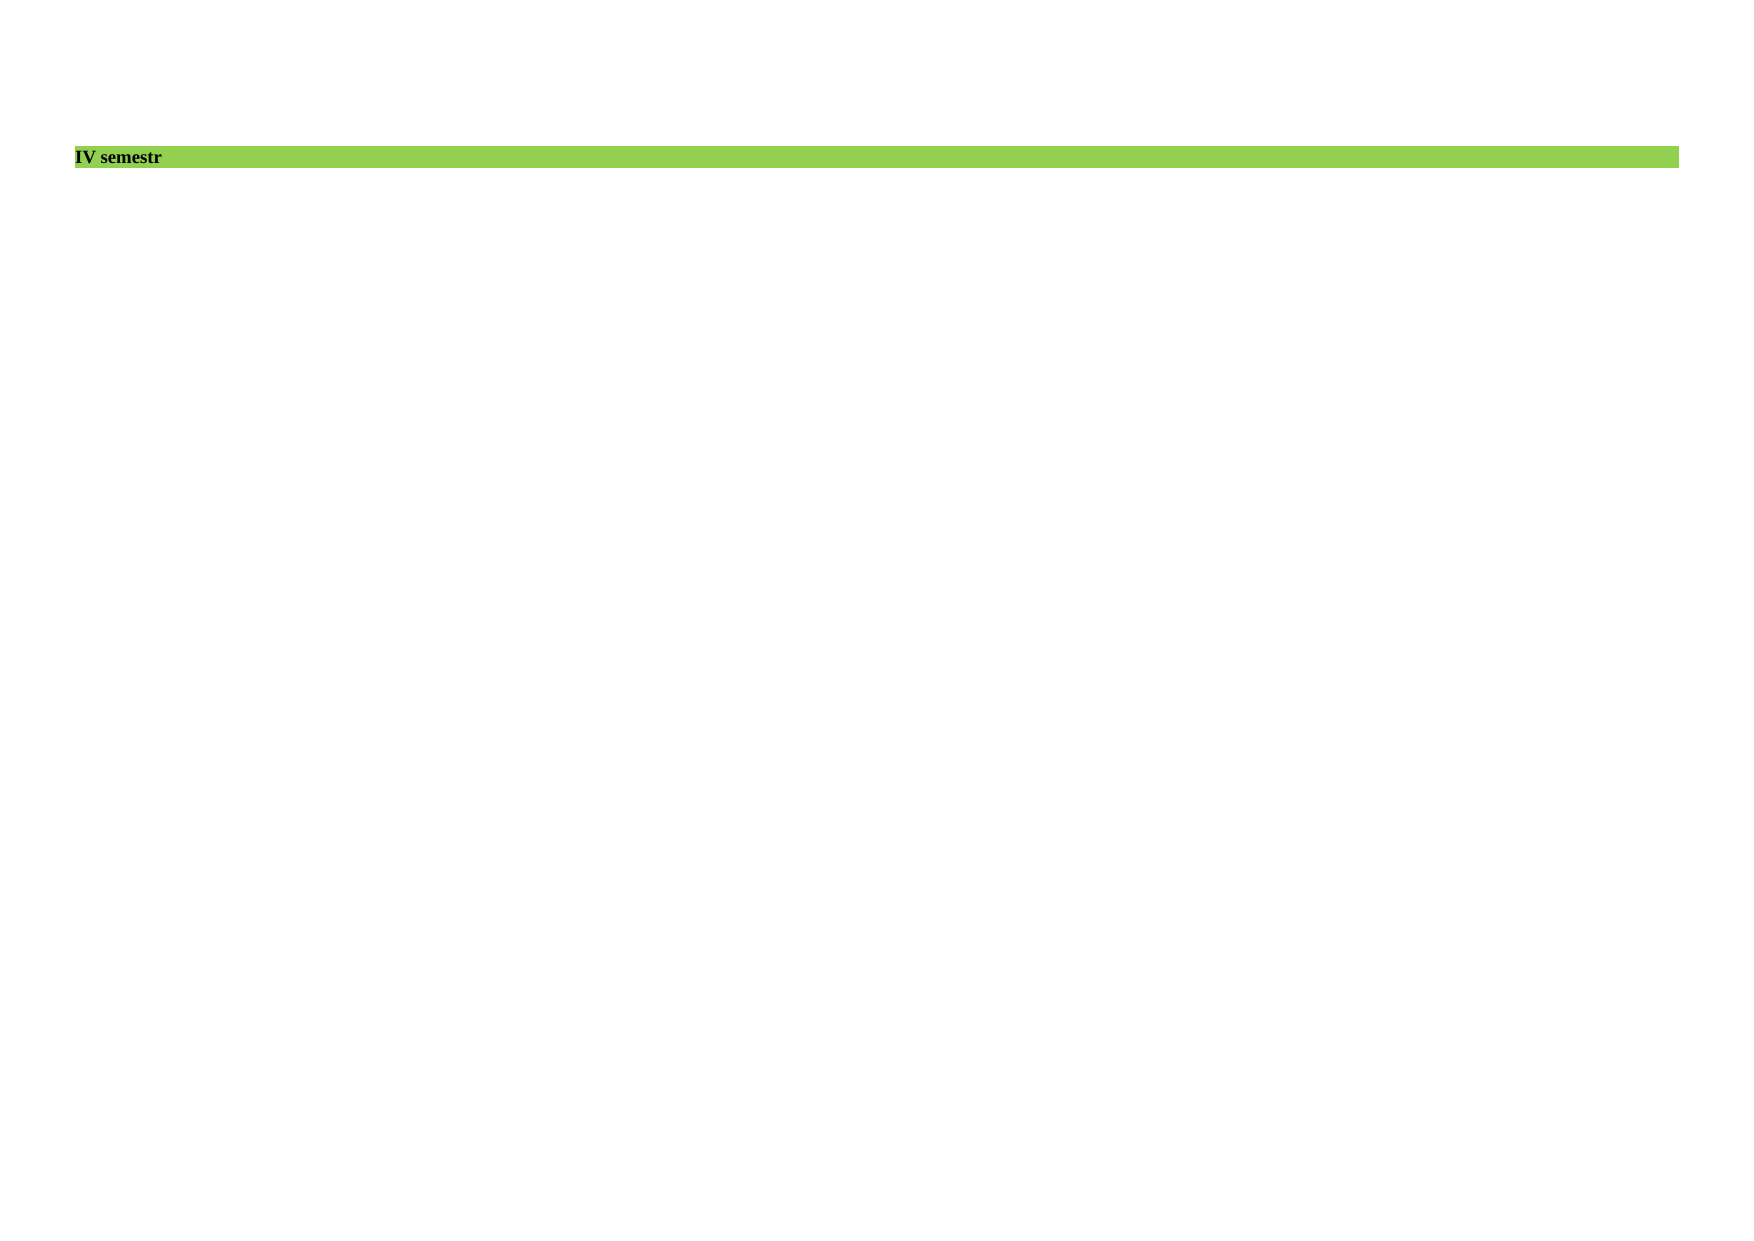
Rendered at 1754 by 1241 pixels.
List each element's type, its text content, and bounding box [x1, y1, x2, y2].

text IV semestr [75, 146, 1679, 168]
